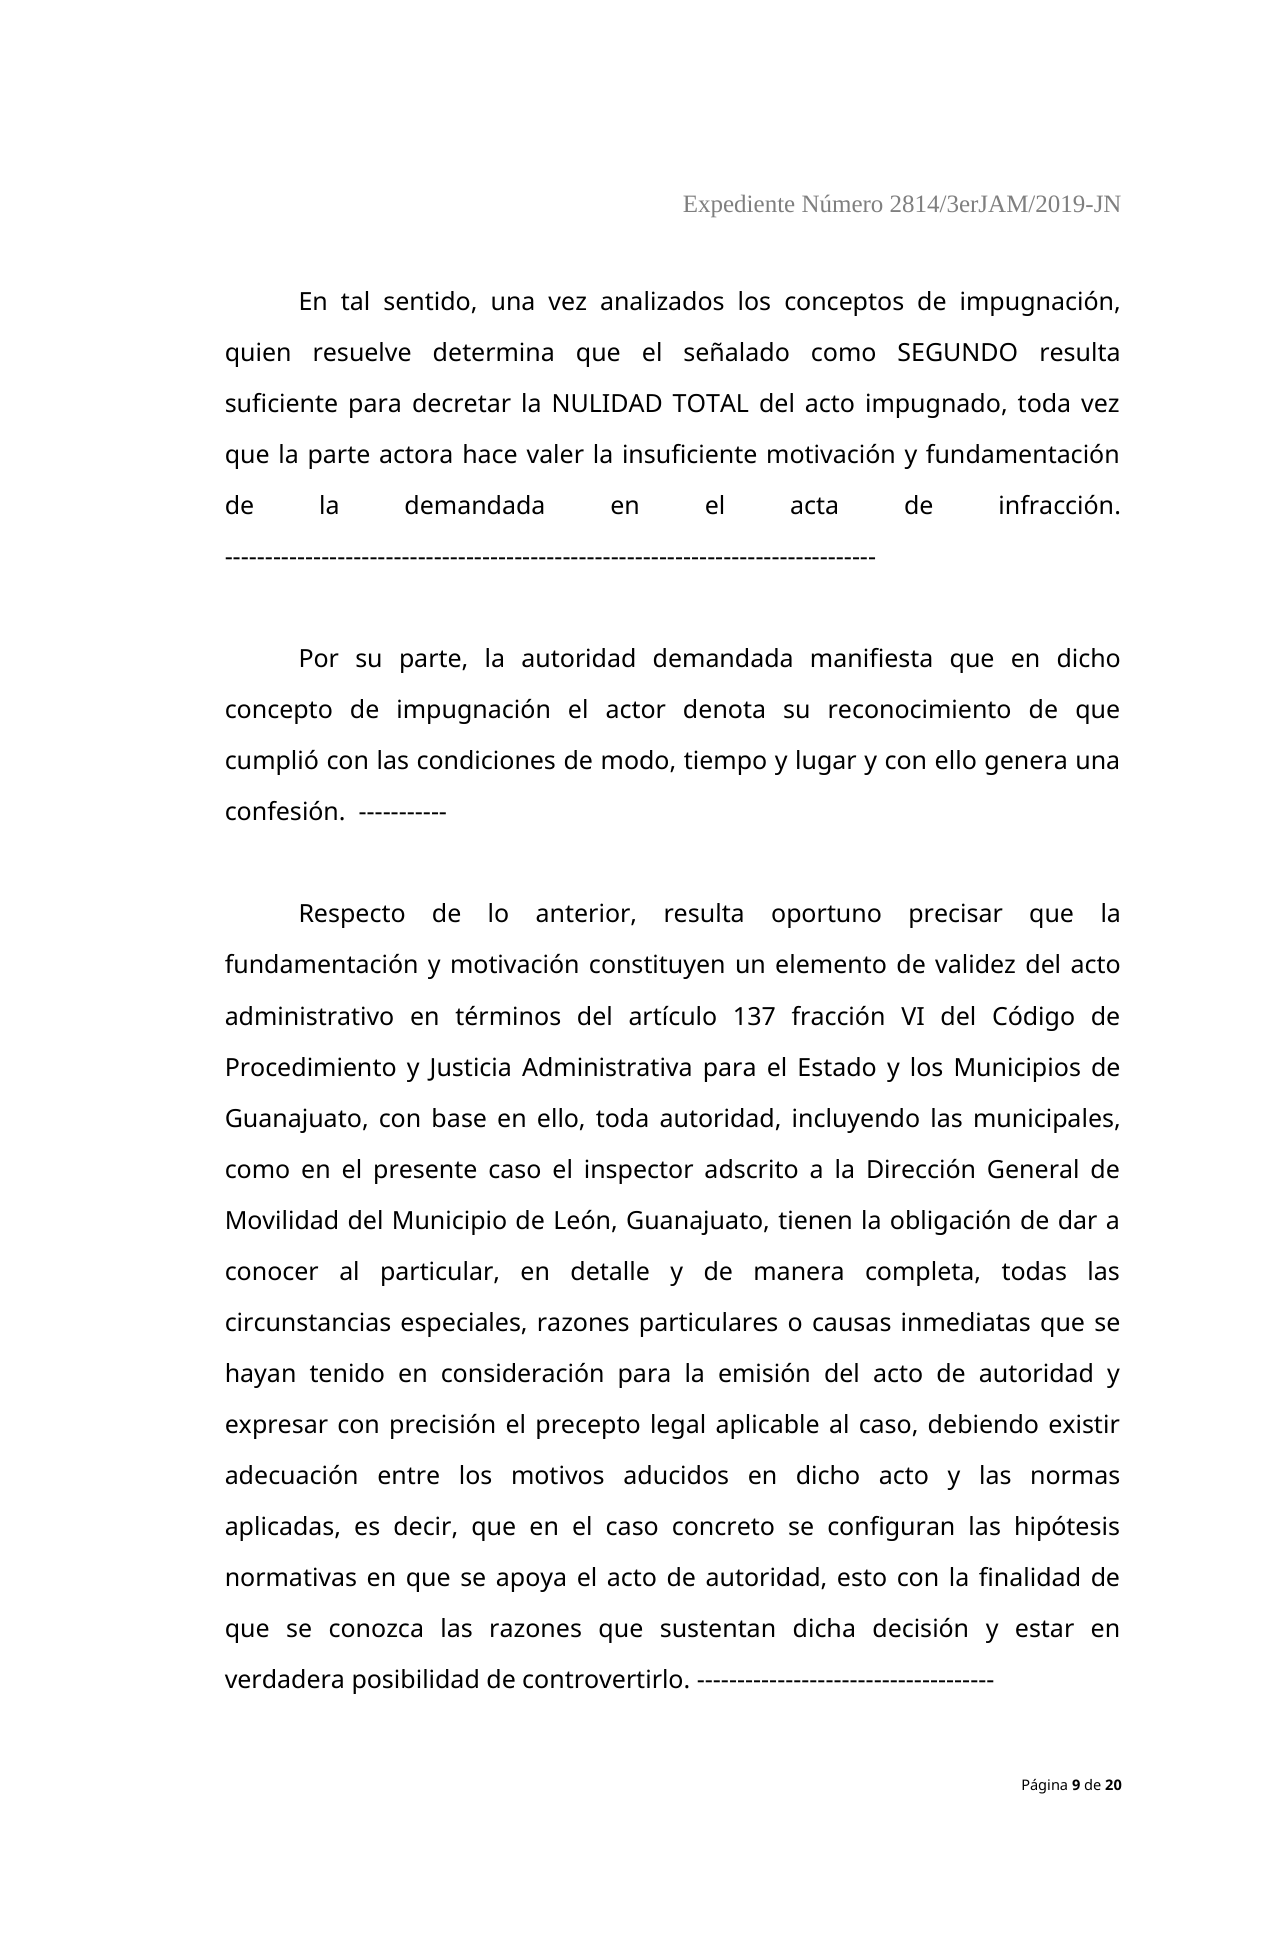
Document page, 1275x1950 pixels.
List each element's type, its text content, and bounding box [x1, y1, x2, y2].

text Por su parte, la autoridad demandada manifiesta que en dicho concepto de impugnación el actor denota su reconocimiento de que cumplió con las condiciones de modo, tiempo y lugar y con ello genera una confesión. ----------- [224, 641, 1121, 828]
text Respecto de lo anterior, resulta oportuno precisar que la fundamentación y motivación constituyen un elemento de validez del acto administrativo en términos del artículo 137 fracción VI del Código de Procedimiento y Justicia Administrativa para el Estado y los Municipios de Guanajuato, con base en ello, toda autoridad, incluyendo las municipales, como en el presente caso el inspector adscrito a la Dirección General de Movilidad del Municipio de León, Guanajuato, tienen la obligación de dar a conocer al particular, en detalle y de manera completa, todas las circunstancias especiales, razones particulares o causas inmediatas que se hayan tenido en consideración para la emisión del acto de autoridad y expresar con precisión el precepto legal aplicable al caso, debiendo existir adecuación entre los motivos aducidos en dicho acto y las normas aplicadas, es decir, que en el caso concreto se configuran las hipótesis normativas en que se apoya el acto de autoridad, esto con la finalidad de que se conozca las razones que sustentan dicha decisión y estar en verdadera posibilidad de controvertirlo. ------------------------------------- [224, 896, 1121, 1696]
text En tal sentido, una vez analizados los conceptos de impugnación, quien resuelve determina que el señalado como SEGUNDO resulta suficiente para decretar la NULIDAD TOTAL del acto impugnado, toda vez que la parte actora hace valer la insuficiente motivación y fundamentación de la demandada en el acta de infracción. --------------------------------------------------------------------------------- [224, 283, 1121, 573]
